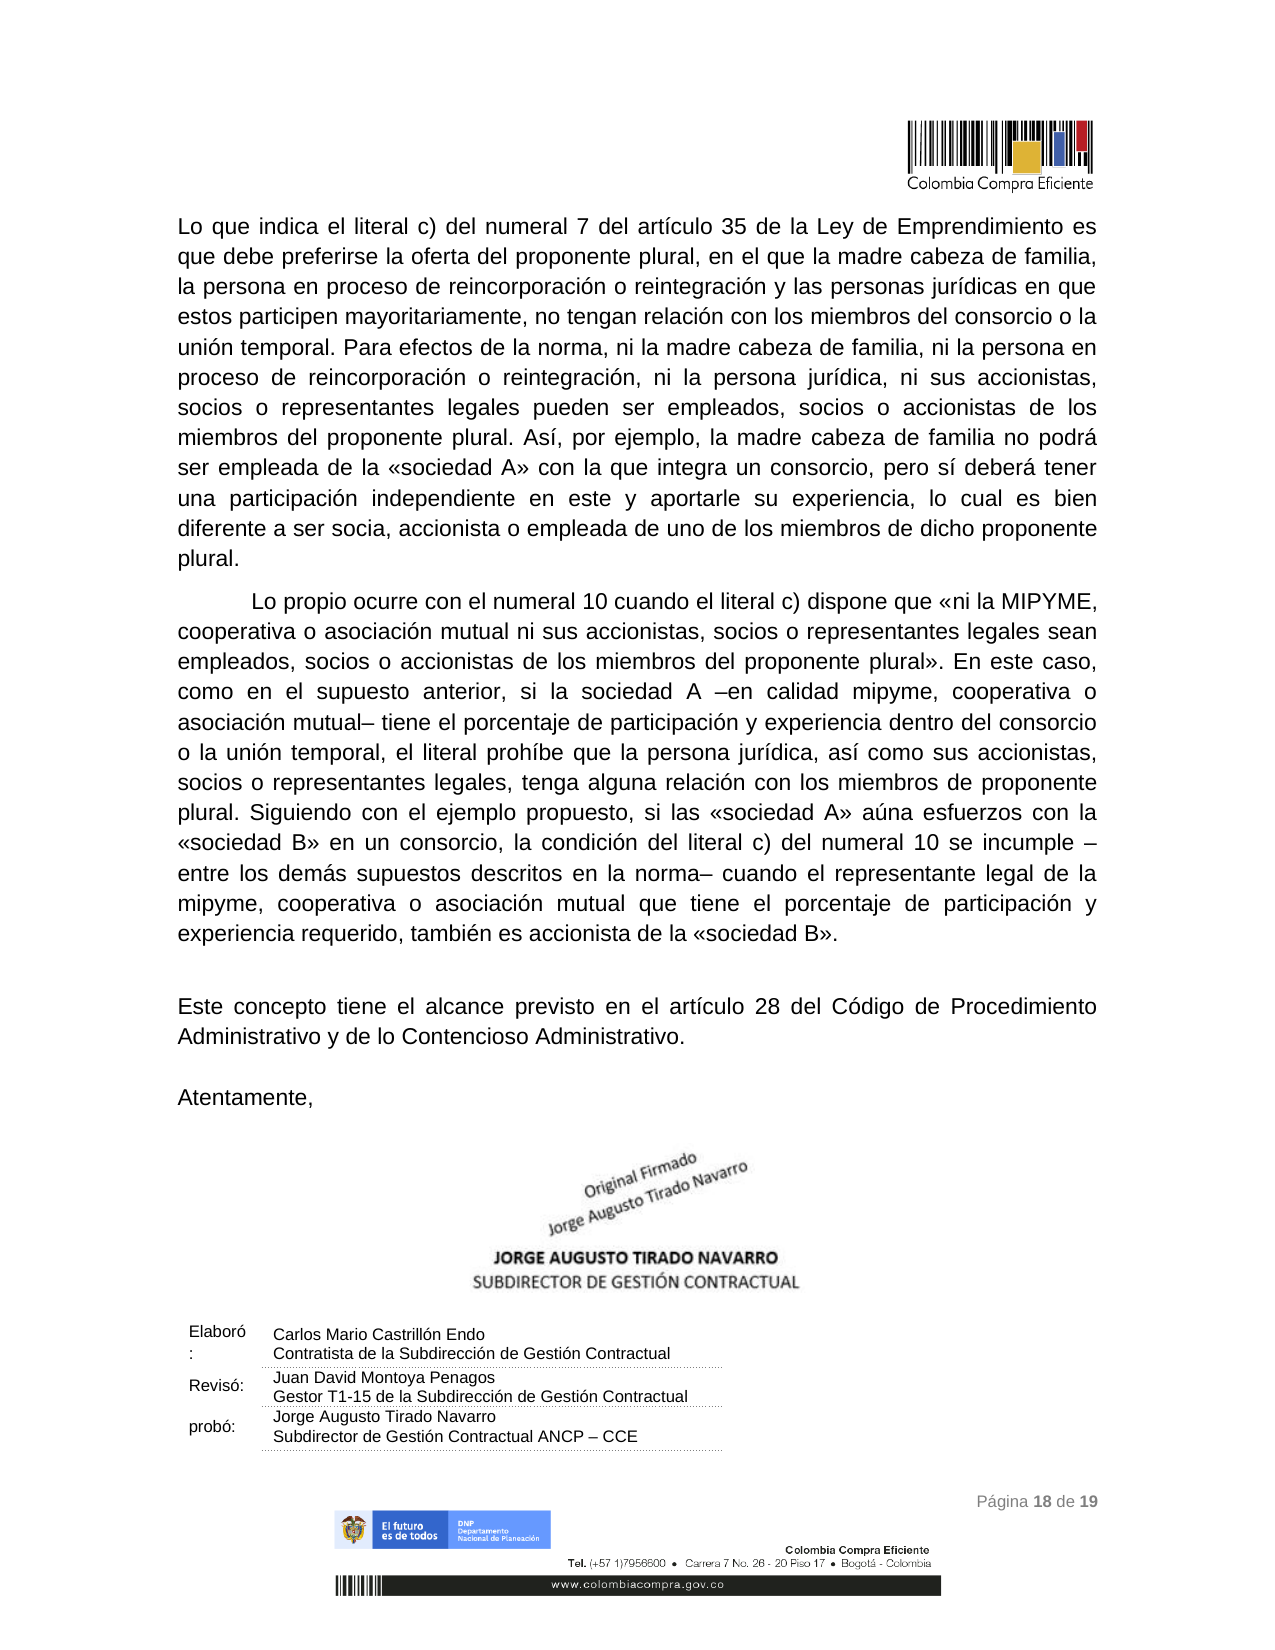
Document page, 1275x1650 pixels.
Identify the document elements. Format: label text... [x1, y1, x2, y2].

table_cell Juan David Montoya Penagos Gestor T1-15 de la Subdirección de Gestión Contractual [262, 1367, 721, 1406]
text Atentamente, [177, 1083, 1098, 1110]
table_header Carlos Mario Castrillón Endo Contratista de la Subdirección de Gestión Contractual [262, 1321, 721, 1367]
picture [334, 1510, 942, 1596]
table_cell probó: [177, 1406, 262, 1450]
text Lo que indica el literal c) del numeral 7 del artículo 35 de la Ley de Emprendimiento es que debe preferirse la oferta del proponente plural, en el que la madre cabeza de familia, la persona en proceso de reincorporación o reintegración y las personas jurídicas en que estos participen mayoritariamente, no tengan relación con los miembros del consorcio o la unión temporal. Para efectos de la norma, ni la madre cabeza de familia, ni la persona en proceso de reincorporación o reintegración, ni la persona jurídica, ni sus accionistas, socios o representantes legales pueden ser empleados, socios o accionistas de los miembros del proponente plural. Así, por ejemplo, la madre cabeza de familia no podrá ser empleada de la «sociedad A» con la que integra un consorcio, pero sí deberá tener una participación independiente en este y aportarle su experiencia, lo cual es bien diferente a ser socia, accionista o empleada de uno de los miembros de dicho proponente plural. [177, 213, 1098, 571]
picture [469, 1143, 806, 1293]
picture [899, 114, 1099, 196]
text Lo propio ocurre con el numeral 10 cuando el literal c) dispone que «ni la MIPYME, cooperativa o asociación mutual ni sus accionistas, socios o representantes legales sean empleados, socios o accionistas de los miembros del proponente plural». En este caso, como en el supuesto anterior, si la sociedad A –en calidad mipyme, cooperativa o asociación mutual– tiene el porcentaje de participación y experiencia dentro del consorcio o la unión temporal, el literal prohíbe que la persona jurídica, así como sus accionistas, socios o representantes legales, tenga alguna relación con los miembros de proponente plural. Siguiendo con el ejemplo propuesto, si las «sociedad A» aúna esfuerzos con la «sociedad B» en un consorcio, la condición del literal c) del numeral 10 se incumple –entre los demás supuestos descritos en la norma– cuando el representante legal de la mipyme, cooperativa o asociación mutual que tiene el porcentaje de participación y experiencia requerido, también es accionista de la «sociedad B». [177, 588, 1098, 946]
table_cell Jorge Augusto Tirado Navarro Subdirector de Gestión Contractual ANCP – CCE [262, 1406, 721, 1450]
table_cell Revisó: [177, 1367, 262, 1406]
table_header Elaboró: [177, 1321, 262, 1367]
text Este concepto tiene el alcance previsto en el artículo 28 del Código de Procedimiento Administrativo y de lo Contencioso Administrativo. [177, 993, 1098, 1049]
